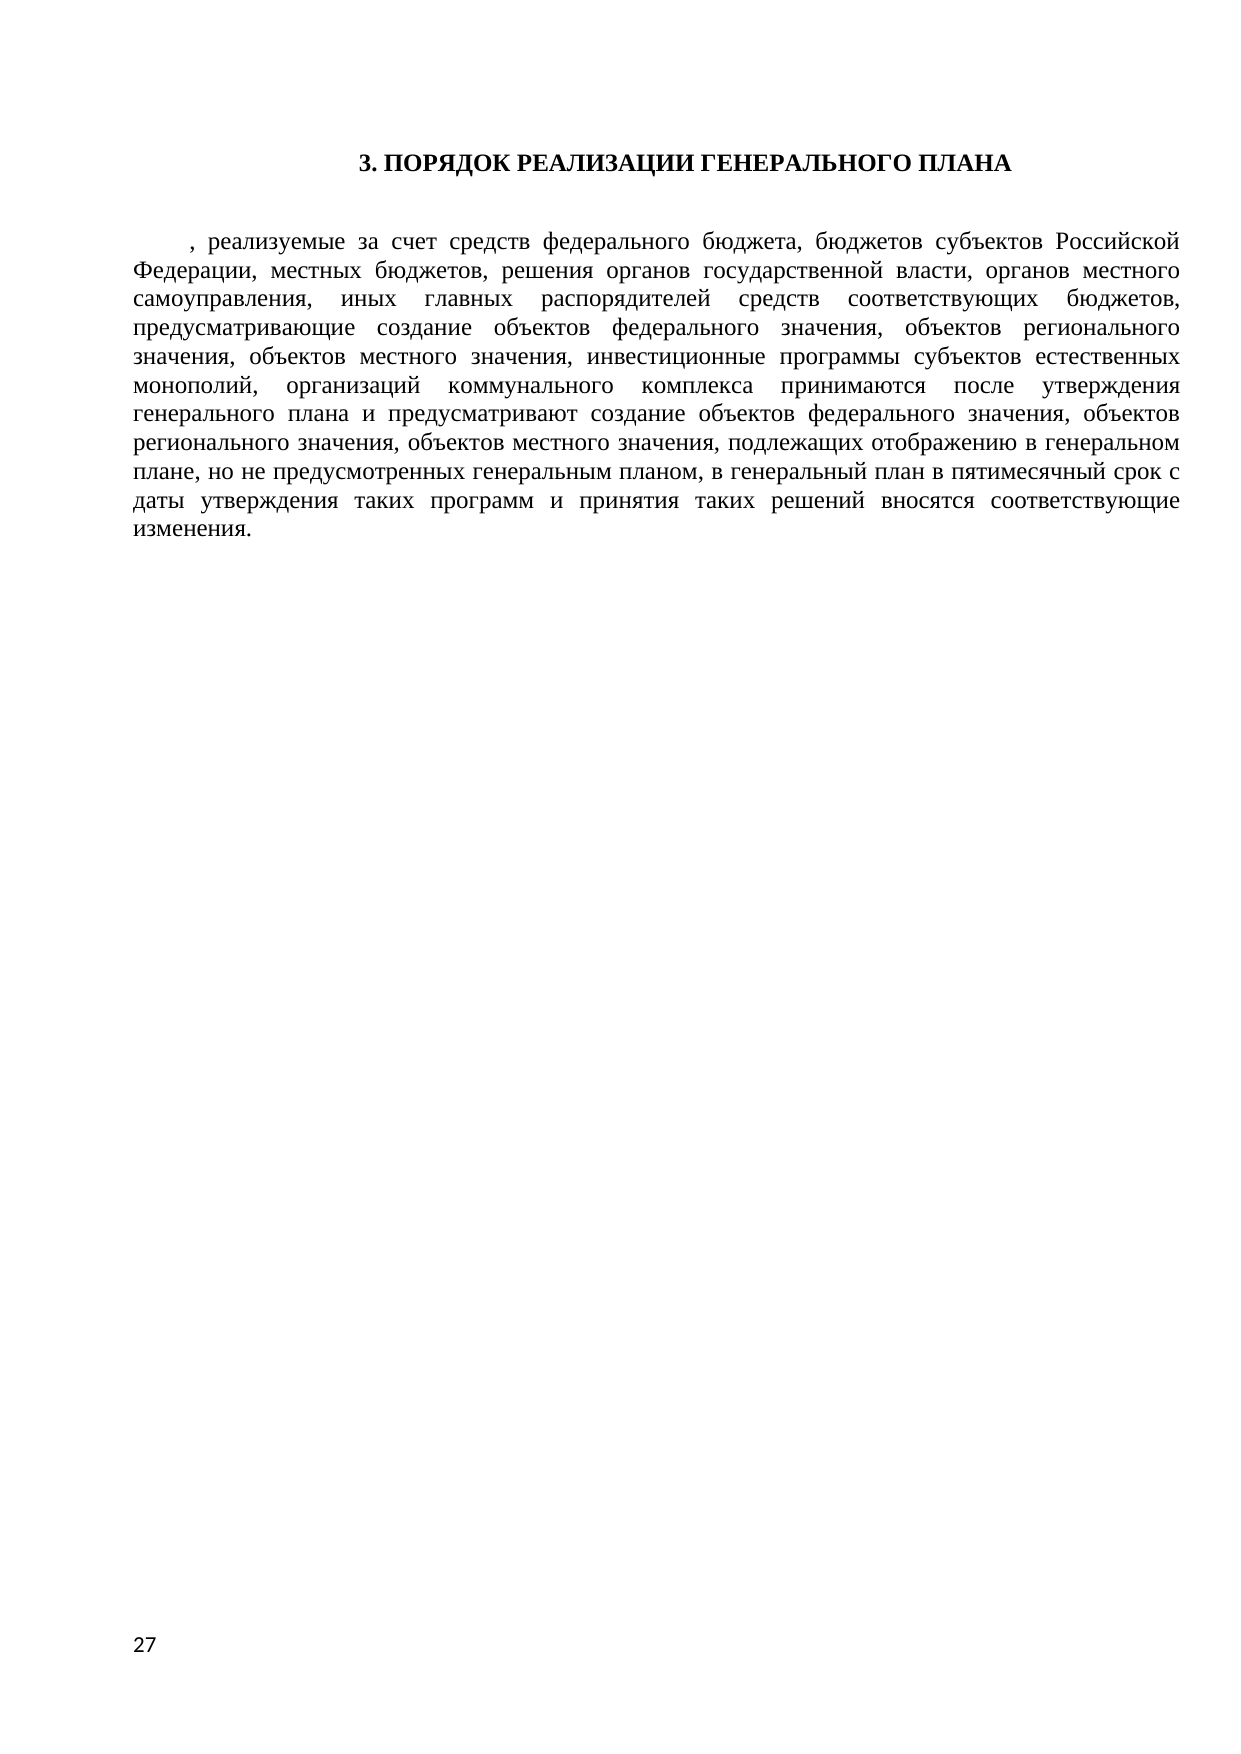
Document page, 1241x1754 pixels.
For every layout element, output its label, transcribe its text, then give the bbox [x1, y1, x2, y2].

text 3. ПОРЯДОК РЕАЛИЗАЦИИ ГЕНЕРАЛЬНОГО ПЛАНА [133, 148, 1181, 176]
text , реализуемые за счет средств федерального бюджета, бюджетов субъектов Российской Федерации, местных бюджетов, решения органов государственной власти, органов местного самоуправления, иных главных распорядителей средств соответствующих бюджетов, предусматривающие создание объектов федерального значения, объектов регионального значения, объектов местного значения, инвестиционные программы субъектов естественных монополий, организаций коммунального комплекса принимаются после утверждения генерального плана и предусматривают создание объектов федерального значения, объектов регионального значения, объектов местного значения, подлежащих отображению в генеральном плане, но не предусмотренных генеральным планом, в генеральный план в пятимесячный срок с даты утверждения таких программ и принятия таких решений вносятся соответствующие изменения. [133, 226, 1181, 542]
